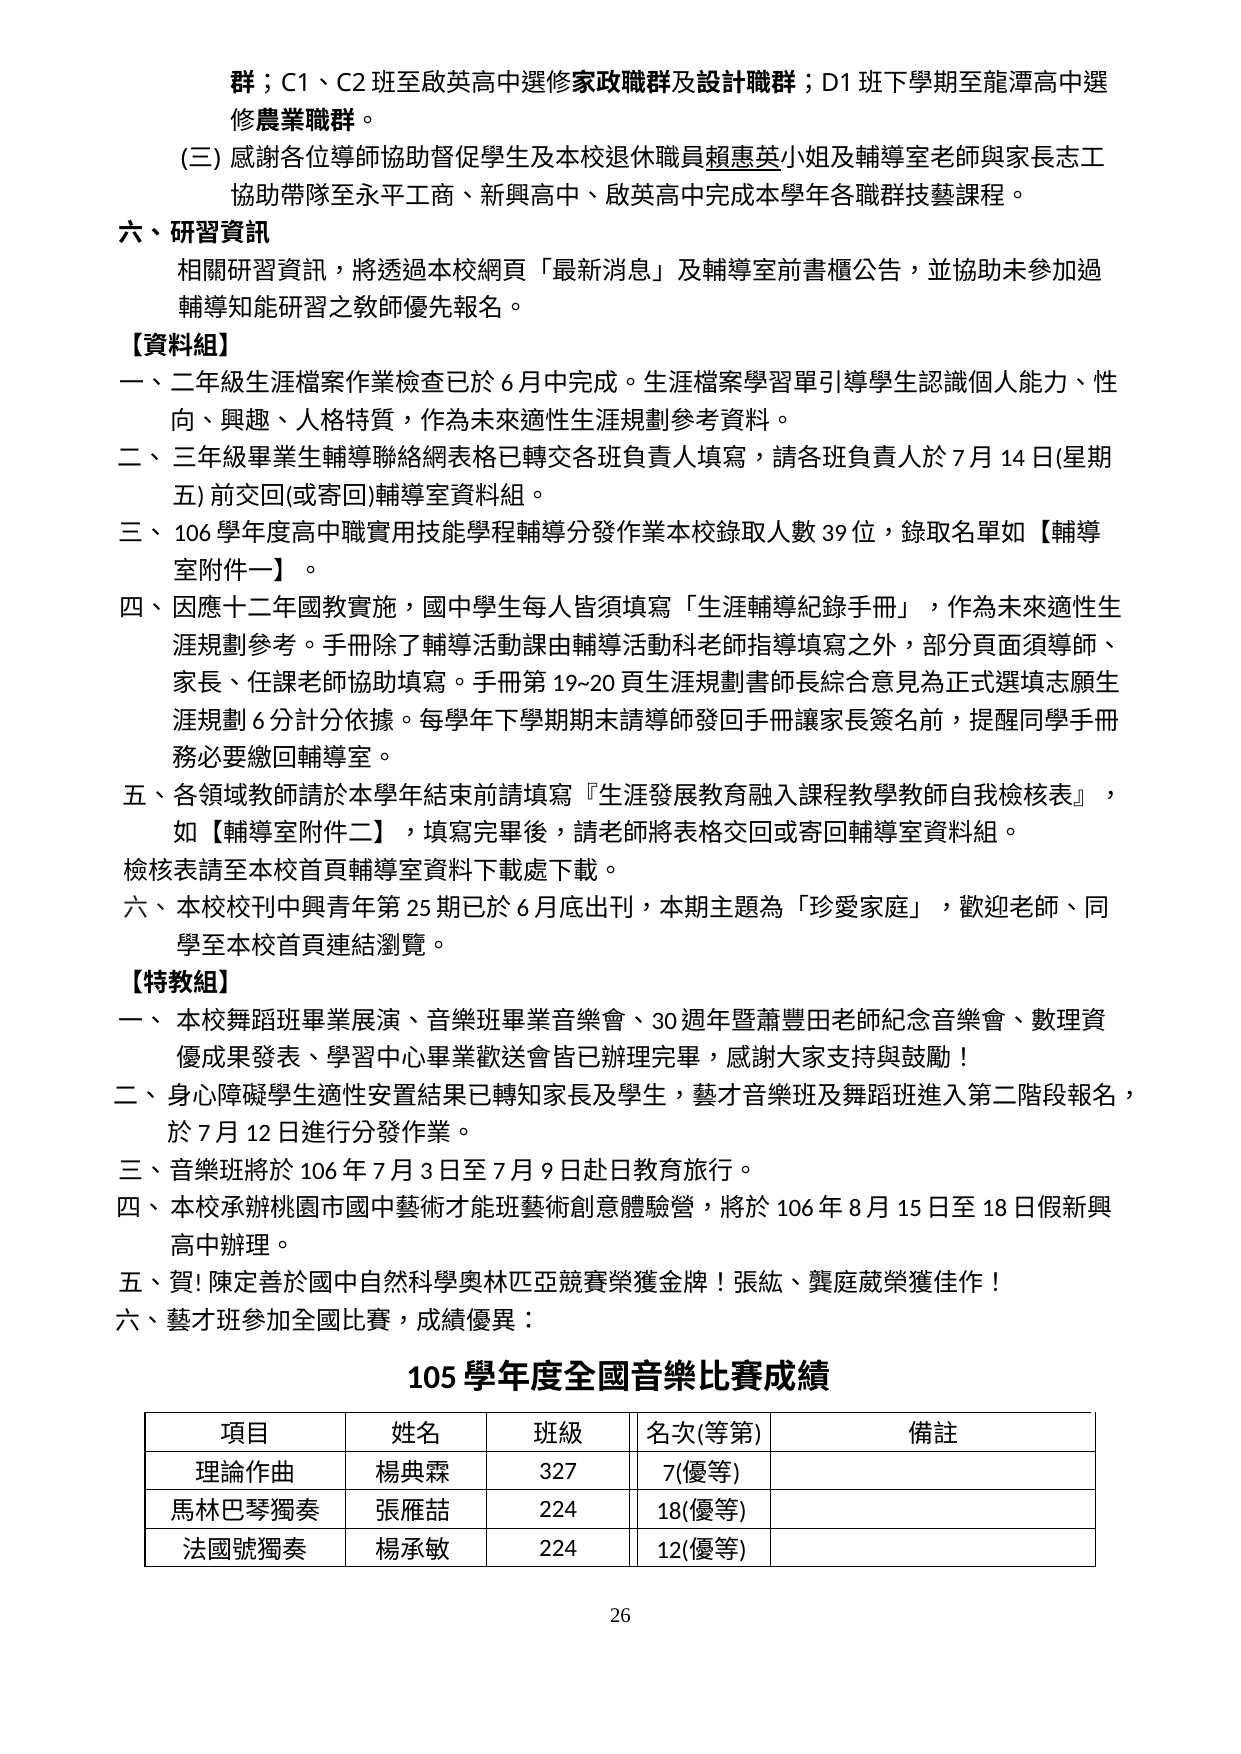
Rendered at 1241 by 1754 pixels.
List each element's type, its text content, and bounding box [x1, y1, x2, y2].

list 身心障礙學生適性安置結果已轉知家長及學生，藝才音樂班及舞蹈班進入第二階段報名，於7月12日進行分發作業。 [114, 1074, 1122, 1149]
list 音樂班將於106年7月3日至7月9日赴日教育旅行。 [118, 1149, 1122, 1187]
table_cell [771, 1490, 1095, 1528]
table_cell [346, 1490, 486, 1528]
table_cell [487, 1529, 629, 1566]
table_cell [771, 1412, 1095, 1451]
text 【資料組】 [118, 324, 1122, 362]
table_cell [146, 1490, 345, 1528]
list 二年級生涯檔案作業檢查已於6月中完成。生涯檔案學習單引導學生認識個人能力、性向、興趣、人格特質，作為未來適性生涯規劃參考資料。 [119, 362, 1122, 437]
text 檢核表請至本校首頁輔導室資料下載處下載。 [83, 849, 1122, 887]
list 研習資訊 [118, 212, 1122, 249]
list 各領域教師請於本學年結束前請填寫『生涯發展教育融入課程教學教師自我檢核表』，如【輔導室附件二】，填寫完畢後，請老師將表格交回或寄回輔導室資料組。 [122, 774, 1122, 849]
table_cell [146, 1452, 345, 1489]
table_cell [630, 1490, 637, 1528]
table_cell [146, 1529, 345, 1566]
list 因應十二年國教實施，國中學生每人皆須填寫「生涯輔導紀錄手冊」，作為未來適性生涯規劃參考。手冊除了輔導活動課由輔導活動科老師指導填寫之外，部分頁面須導師、家長、任課老師協助填寫。手冊第19~20頁生涯規劃書師長綜合意見為正式選填志願生涯規劃6分計分依據。每學年下學期期末請導師發回手冊讓家長簽名前，提醒同學手冊務必要繳回輔導室。 [119, 587, 1122, 774]
list 賀! 陳定善於國中自然科學奧林匹亞競賽榮獲金牌！張紘、龔庭葳榮獲佳作！ [118, 1262, 1122, 1299]
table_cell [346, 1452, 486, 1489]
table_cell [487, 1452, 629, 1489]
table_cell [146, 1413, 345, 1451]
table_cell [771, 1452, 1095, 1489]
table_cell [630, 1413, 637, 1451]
list 藝才班參加全國比賽，成績優異： [115, 1299, 1122, 1337]
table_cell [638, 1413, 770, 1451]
list 本校承辦桃園市國中藝術才能班藝術創意體驗營，將於106年8月15日至18日假新興高中辦理。 [117, 1187, 1122, 1262]
list 本校舞蹈班畢業展演、音樂班畢業音樂會、30週年暨蕭豐田老師紀念音樂會、數理資優成果發表、學習中心畢業歡送會皆已辦理完畢，感謝大家支持與鼓勵！ [118, 999, 1122, 1074]
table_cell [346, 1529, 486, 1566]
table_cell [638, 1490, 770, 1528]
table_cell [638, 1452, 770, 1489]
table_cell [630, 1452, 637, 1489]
text 【特教組】 [118, 962, 1122, 999]
list 三年級畢業生輔導聯絡網表格已轉交各班負責人填寫，請各班負責人於7月14日(星期五) 前交回(或寄回)輔導室資料組。 [117, 437, 1122, 512]
list 本校校刊中興青年第25期已於6月底出刊，本期主題為「珍愛家庭」，歡迎老師、同學至本校首頁連結瀏覽。 [124, 887, 1122, 962]
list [181, 62, 1122, 137]
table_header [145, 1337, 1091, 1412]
text 相關研習資訊，將透過本校網頁「最新消息」及輔導室前書櫃公告，並協助未參加過輔導知能研習之敎師優先報名。 [127, 249, 1122, 324]
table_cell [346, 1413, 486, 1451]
list 感謝各位導師協助督促學生及本校退休職員賴惠英小姐及輔導室老師與家長志工協助帶隊至永平工商、新興高中、啟英高中完成本學年各職群技藝課程。 [181, 137, 1122, 212]
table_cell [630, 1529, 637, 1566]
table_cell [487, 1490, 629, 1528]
list 106學年度高中職實用技能學程輔導分發作業本校錄取人數39位，錄取名單如【輔導室附件一】。 [118, 512, 1122, 587]
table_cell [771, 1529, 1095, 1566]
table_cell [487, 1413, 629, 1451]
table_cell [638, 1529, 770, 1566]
